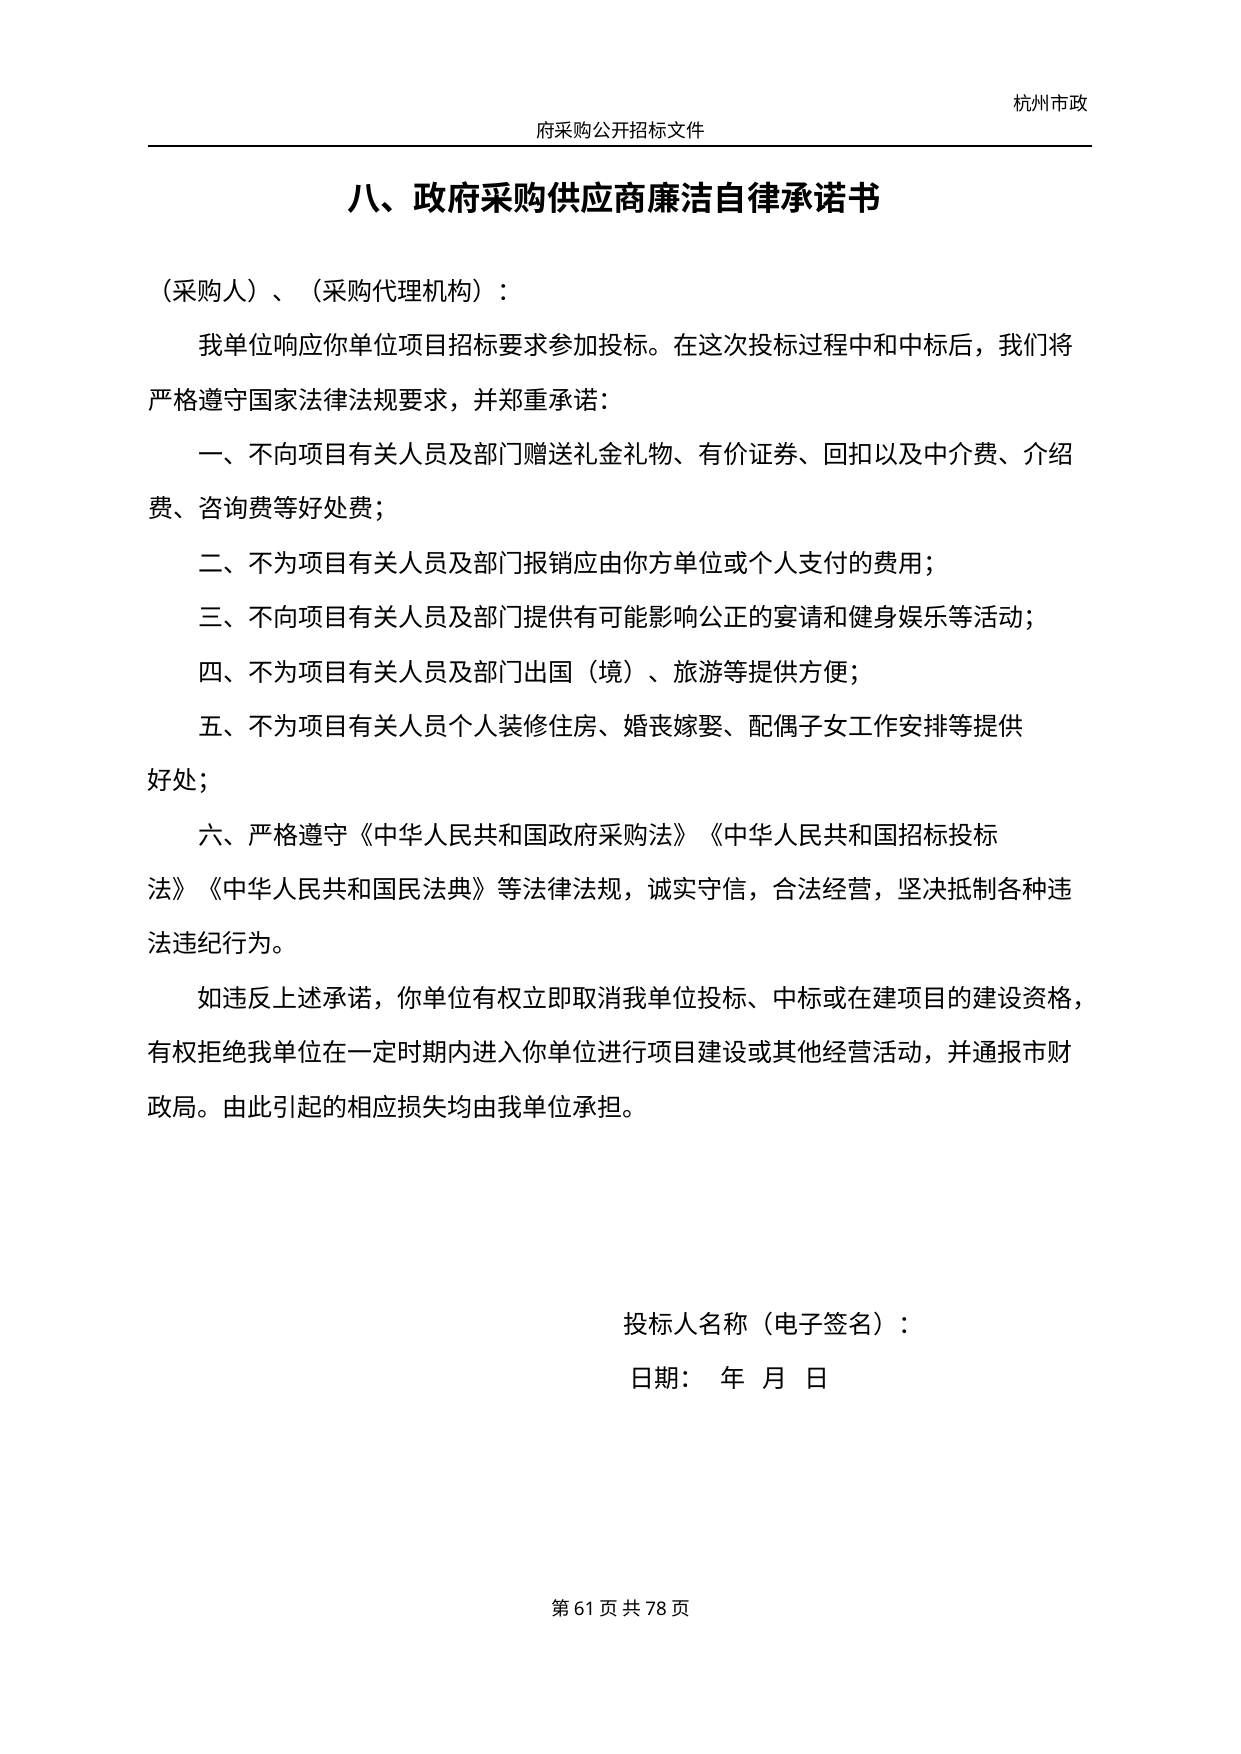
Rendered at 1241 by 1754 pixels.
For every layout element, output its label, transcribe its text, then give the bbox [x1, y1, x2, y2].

text 如违反上述承诺，你单位有权立即取消我单位投标、中标或在建项目的建设资格，有权拒绝我单位在一定时期内进入你单位进行项目建设或其他经营活动，并通报市财政局。由此引起的相应损失均由我单位承担。 [148, 978, 1092, 1123]
text 日期： 年 月 日 [629, 1359, 1092, 1395]
text 法》《中华人民共和国民法典》等法律法规，诚实守信，合法经营，坚决抵制各种违法违纪行为。 [148, 869, 1092, 960]
text 一、不向项目有关人员及部门赠送礼金礼物、有价证券、回扣以及中介费、介绍费、咨询费等好处费； [148, 434, 1092, 525]
text 好处； [148, 761, 1092, 797]
text 投标人名称（电子签名）： [148, 1304, 976, 1341]
text 二、不为项目有关人员及部门报销应由你方单位或个人支付的费用； [148, 543, 1092, 579]
text 八、政府采购供应商廉洁自律承诺书 [148, 172, 1092, 220]
text 五、不为项目有关人员个人装修住房、婚丧嫁娶、配偶子女工作安排等提供 [198, 706, 1092, 743]
text 四、不为项目有关人员及部门出国（境）、旅游等提供方便； [148, 652, 1092, 688]
text 我单位响应你单位项目招标要求参加投标。在这次投标过程中和中标后，我们将严格遵守国家法律法规要求，并郑重承诺： [148, 326, 1092, 416]
text 三、不向项目有关人员及部门提供有可能影响公正的宴请和健身娱乐等活动； [148, 598, 1092, 634]
text （采购人）、（采购代理机构）： [148, 271, 1092, 308]
text 六、严格遵守《中华人民共和国政府采购法》《中华人民共和国招标投标 [198, 815, 1092, 851]
